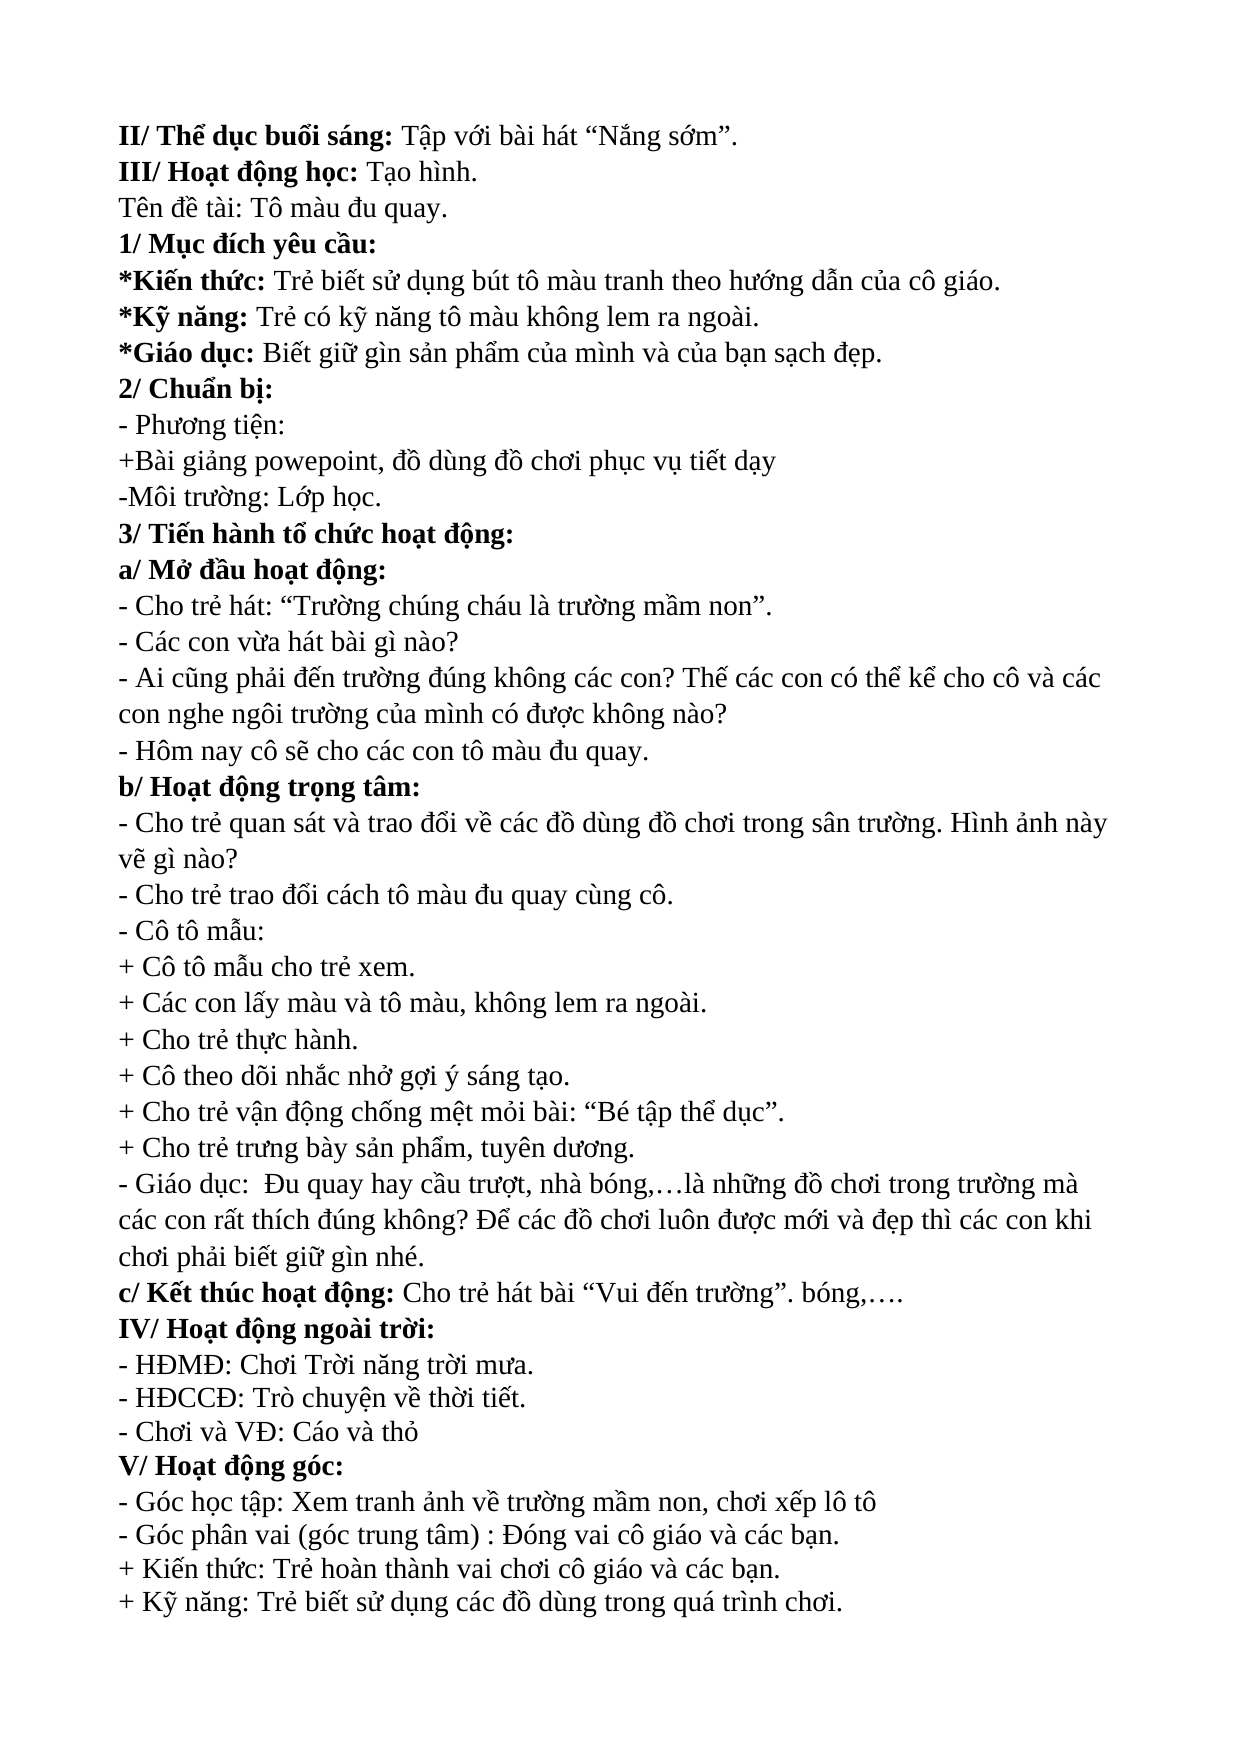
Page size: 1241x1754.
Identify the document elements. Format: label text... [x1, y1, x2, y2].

text + Kiến thức: Trẻ hoàn thành vai chơi cô giáo và các bạn. [118, 1551, 1122, 1584]
text *Kỹ năng: Trẻ có kỹ năng tô màu không lem ra ngoài. [118, 299, 1122, 332]
text 3/ Tiến hành tổ chức hoạt động: [118, 516, 1122, 549]
text Tên đề tài: Tô màu đu quay. [118, 190, 1122, 224]
text + Cho trẻ thực hành. [118, 1022, 1122, 1055]
text - HĐCCĐ: Trò chuyện về thời tiết. [118, 1381, 1122, 1414]
text II/ Thể dục buổi sáng: Tập với bài hát “Nắng sớm”. [118, 118, 1122, 152]
text + Kỹ năng: Trẻ biết sử dụng các đồ dùng trong quá trình chơi. [118, 1584, 1122, 1618]
text - Các con vừa hát bài gì nào? [118, 624, 1122, 658]
text - Hôm nay cô sẽ cho các con tô màu đu quay. [118, 733, 1122, 766]
text + Cho trẻ trưng bày sản phẩm, tuyên dương. [118, 1130, 1122, 1164]
text + Cô theo dõi nhắc nhở gợi ý sáng tạo. [118, 1058, 1122, 1091]
text - Cho trẻ quan sát và trao đổi về các đồ dùng đồ chơi trong sân trường. Hình ảnh này vẽ gì nào? [118, 805, 1122, 874]
text - HĐMĐ: Chơi Trời năng trời mưa. [118, 1347, 1122, 1381]
text *Giáo dục: Biết giữ gìn sản phẩm của mình và của bạn sạch đẹp. [118, 335, 1122, 368]
text b/ Hoạt động trọng tâm: [118, 769, 1122, 802]
text - Phương tiện: [118, 407, 1122, 441]
text - Cho trẻ trao đổi cách tô màu đu quay cùng cô. [118, 877, 1122, 911]
text + Các con lấy màu và tô màu, không lem ra ngoài. [118, 986, 1122, 1019]
text - Cho trẻ hát: “Trường chúng cháu là trường mầm non”. [118, 588, 1122, 622]
text 1/ Mục đích yêu cầu: [118, 227, 1122, 260]
text -Môi trường: Lớp học. [118, 479, 1122, 513]
text IV/ Hoạt động ngoài trời: [118, 1311, 1122, 1344]
text *Kiến thức: Trẻ biết sử dụng bút tô màu tranh theo hướng dẫn của cô giáo. [118, 263, 1122, 296]
text + Cô tô mẫu cho trẻ xem. [118, 949, 1122, 983]
text - Giáo dục: Đu quay hay cầu trượt, nhà bóng,…là những đồ chơi trong trường mà các con rất thích đúng không? Để các đồ chơi luôn được mới và đẹp thì các con khi chơi phải biết giữ gìn nhé. [118, 1166, 1122, 1272]
text - Góc phân vai (góc trung tâm) : Đóng vai cô giáo và các bạn. [118, 1517, 1122, 1551]
text 2/ Chuẩn bị: [118, 371, 1122, 405]
text - Chơi và VĐ: Cáo và thỏ [118, 1414, 1122, 1448]
text + Cho trẻ vận động chống mệt mỏi bài: “Bé tập thể dục”. [118, 1094, 1122, 1128]
text V/ Hoạt động góc: [118, 1448, 1122, 1481]
text +Bài giảng powepoint, đồ dùng đồ chơi phục vụ tiết dạy [118, 443, 1122, 477]
text - Ai cũng phải đến trường đúng không các con? Thế các con có thể kể cho cô và các con nghe ngôi trường của mình có được không nào? [118, 660, 1122, 730]
text c/ Kết thúc hoạt động: Cho trẻ hát bài “Vui đến trường”. bóng,…. [118, 1275, 1122, 1308]
text - Cô tô mẫu: [118, 913, 1122, 947]
text - Góc học tập: Xem tranh ảnh về trường mầm non, chơi xếp lô tô [118, 1484, 1122, 1517]
text a/ Mở đầu hoạt động: [118, 552, 1122, 585]
text III/ Hoạt động học: Tạo hình. [118, 154, 1122, 188]
